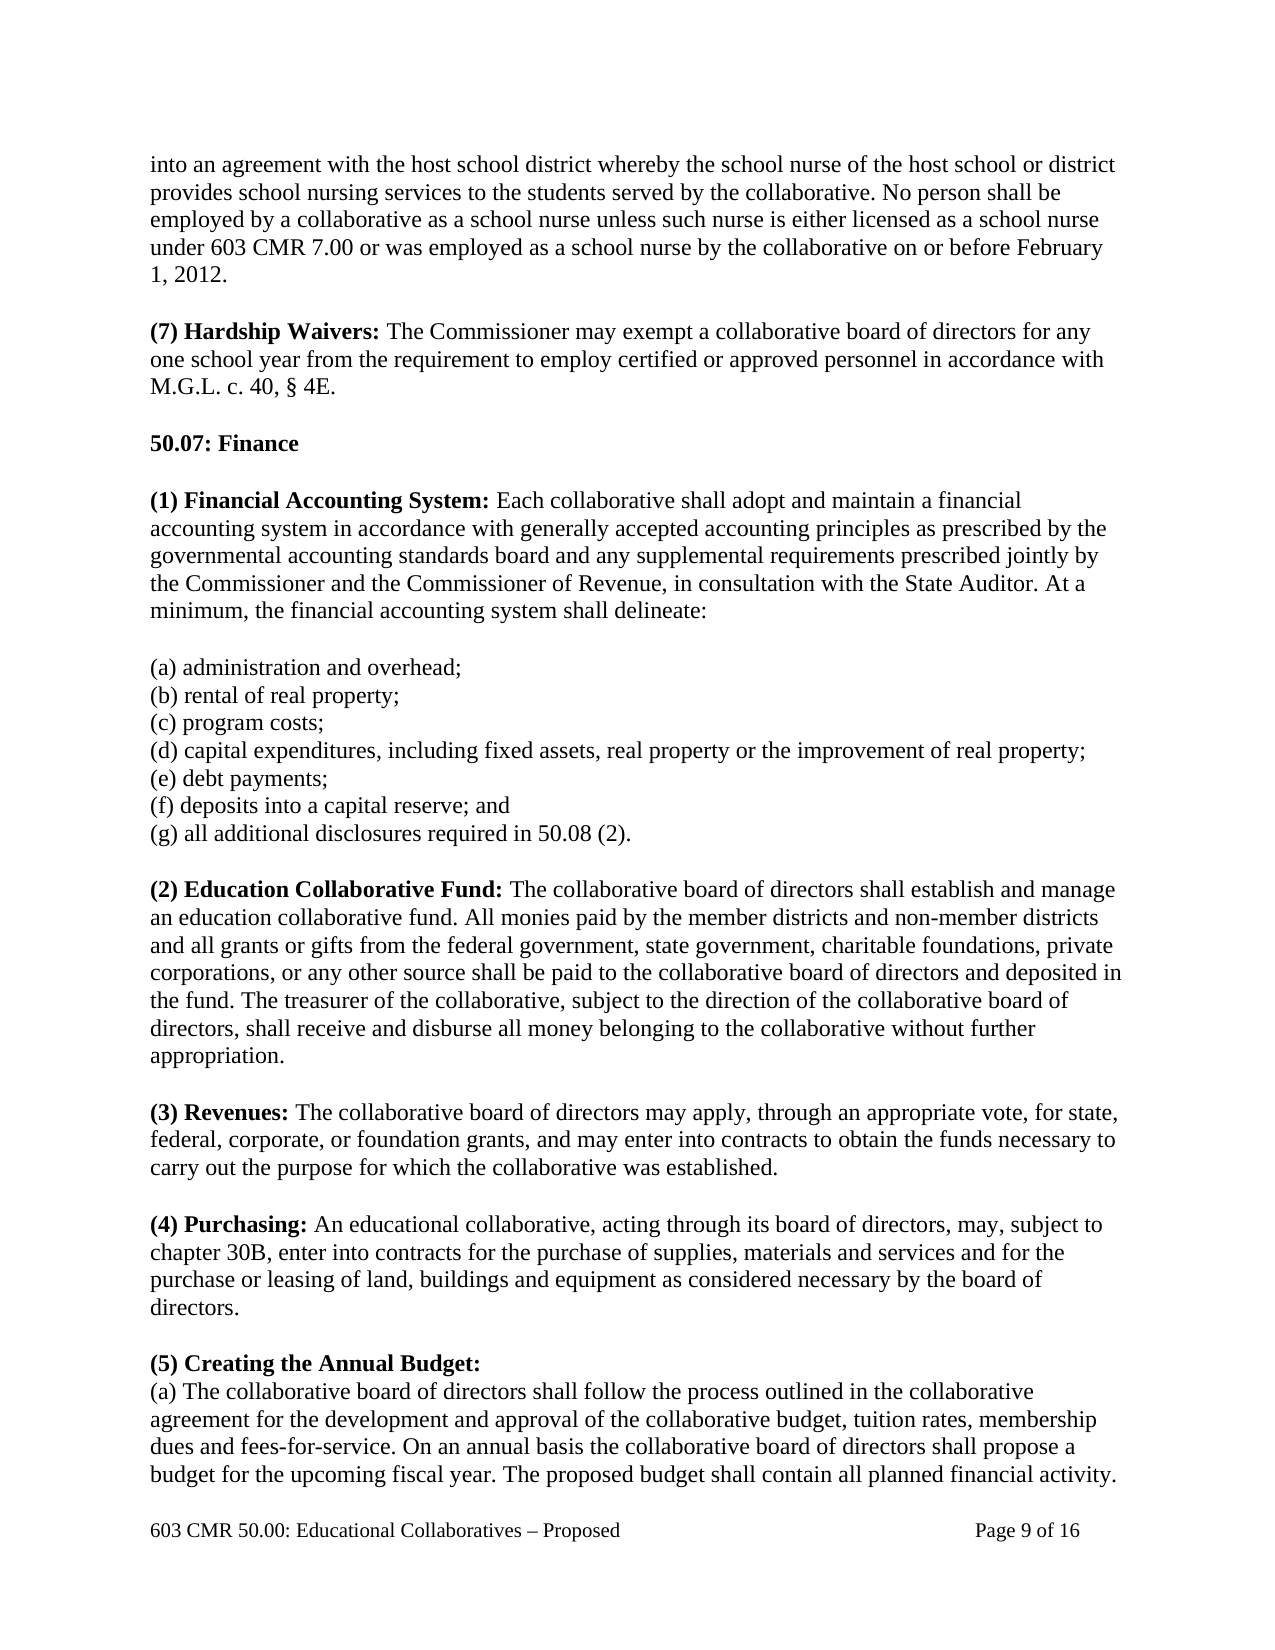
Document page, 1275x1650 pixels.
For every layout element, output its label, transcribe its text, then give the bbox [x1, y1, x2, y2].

text (d) capital expenditures, including fixed assets, real property or the improvement of real property; [150, 736, 1125, 763]
text 50.07: Finance [150, 429, 1125, 457]
text (2) Education Collaborative Fund: The collaborative board of directors shall establish and manage an education collaborative fund. All monies paid by the member districts and non-member districts and all grants or gifts from the federal government, state government, charitable foundations, private corporations, or any other source shall be paid to the collaborative board of directors and deposited in the fund. The treasurer of the collaborative, subject to the direction of the collaborative board of directors, shall receive and disburse all money belonging to the collaborative without further appropriation. [150, 876, 1125, 1069]
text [150, 150, 1125, 288]
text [150, 1377, 1125, 1487]
text (e) debt payments; [150, 763, 1125, 791]
text (1) Financial Accounting System: Each collaborative shall adopt and maintain a financial accounting system in accordance with generally accepted accounting principles as prescribed by the governmental accounting standards board and any supplemental requirements prescribed jointly by the Commissioner and the Commissioner of Revenue, in consultation with the State Auditor. At a minimum, the financial accounting system shall delineate: [150, 486, 1125, 624]
text (g) all additional disclosures required in 50.08 (2). [150, 819, 1125, 846]
text (7) Hardship Waivers: The Commissioner may exempt a collaborative board of directors for any one school year from the requirement to employ certified or approved personnel in accordance with M.G.L. c. 40, § 4E. [150, 317, 1125, 400]
text (5) Creating the Annual Budget: [150, 1349, 1125, 1377]
text (b) rental of real property; [150, 681, 1125, 708]
text (c) program costs; [150, 708, 1125, 736]
text (4) Purchasing: An educational collaborative, acting through its board of directors, may, subject to chapter 30B, enter into contracts for the purchase of supplies, materials and services and for the purchase or leasing of land, buildings and equipment as considered necessary by the board of directors. [150, 1210, 1125, 1320]
text (f) deposits into a capital reserve; and [150, 791, 1125, 819]
text (a) administration and overhead; [150, 653, 1125, 681]
text (3) Revenues: The collaborative board of directors may apply, through an appropriate vote, for state, federal, corporate, or foundation grants, and may enter into contracts to obtain the funds necessary to carry out the purpose for which the collaborative was established. [150, 1098, 1125, 1181]
